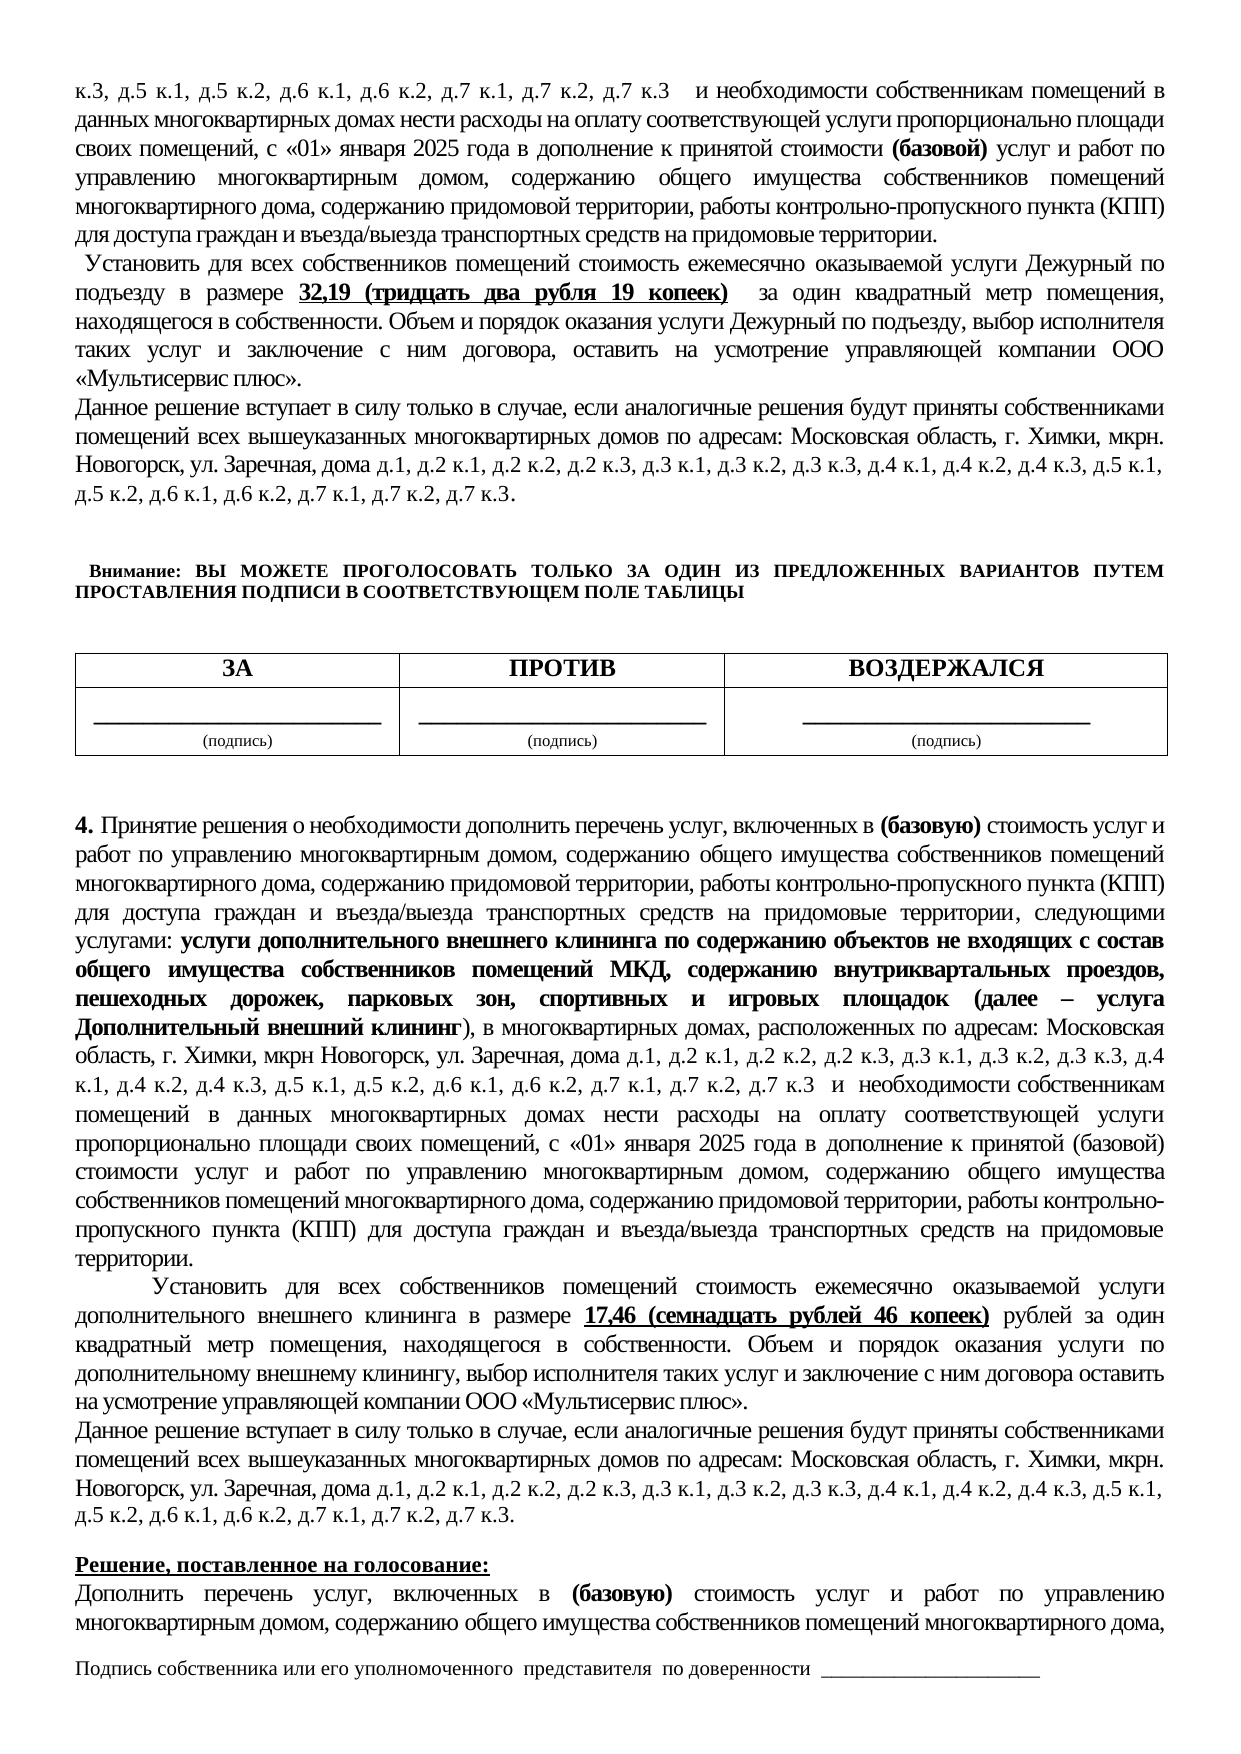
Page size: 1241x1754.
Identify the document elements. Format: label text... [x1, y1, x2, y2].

table_cell _______________________ (подпись) [76, 688, 399, 754]
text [75, 75, 1165, 248]
text Решение, поставленное на голосование: [75, 1551, 1165, 1578]
text Внимание: ВЫ МОЖЕТЕ ПРОГОЛОСОВАТЬ ТОЛЬКО ЗА ОДИН ИЗ ПРЕДЛОЖЕННЫХ ВАРИАНТОВ ПУТЕМ ПРОСТАВЛЕНИЯ ПОДПИСИ В СООтВЕТСТВУЮЩЕМ ПОЛЕ ТАБЛИЦЫ [75, 560, 1165, 603]
table_header ПРОТИВ [400, 654, 724, 687]
table_cell _______________________ (подпись) [400, 688, 724, 754]
text 4. Принятие решения о необходимости дополнить перечень услуг, включенных в (базовую) стоимость услуг и работ по управлению многоквартирным домом, содержанию общего имущества собственников помещений многоквартирного дома, содержанию придомовой территории, работы контрольно-пропускного пункта (КПП) для доступа граждан и въезда/выезда транспортных средств на придомовые территории, следующими услугами: услуги дополнительного внешнего клининга по содержанию объектов не входящих с состав общего имущества собственников помещений МКД, содержанию внутриквартальных проездов, пешеходных дорожек, парковых зон, спортивных и игровых площадок (далее – услуга Дополнительный внешний клининг), в многоквартирных домах, расположенных по адресам: Московская область, г. Химки, мкрн Новогорск, ул. Заречная, дома д.1, д.2 к.1, д.2 к.2, д.2 к.3, д.3 к.1, д.3 к.2, д.3 к.3, д.4 к.1, д.4 к.2, д.4 к.3, д.5 к.1, д.5 к.2, д.6 к.1, д.6 к.2, д.7 к.1, д.7 к.2, д.7 к.3 и необходимости собственникам помещений в данных многоквартирных домах нести расходы на оплату соответствующей услуги пропорционально площади своих помещений, с «01» января 2025 года в дополнение к принятой (базовой) стоимости услуг и работ по управлению многоквартирным домом, содержанию общего имущества собственников помещений многоквартирного дома, содержанию придомовой территории, работы контрольно-пропускного пункта (КПП) для доступа граждан и въезда/выезда транспортных средств на придомовые территории. [75, 811, 1165, 1271]
table_header ВОЗДЕРЖАЛСЯ [725, 654, 1167, 687]
table_header ЗА [76, 654, 399, 687]
table_cell _______________________ (подпись) [725, 688, 1167, 754]
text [75, 1578, 1165, 1635]
